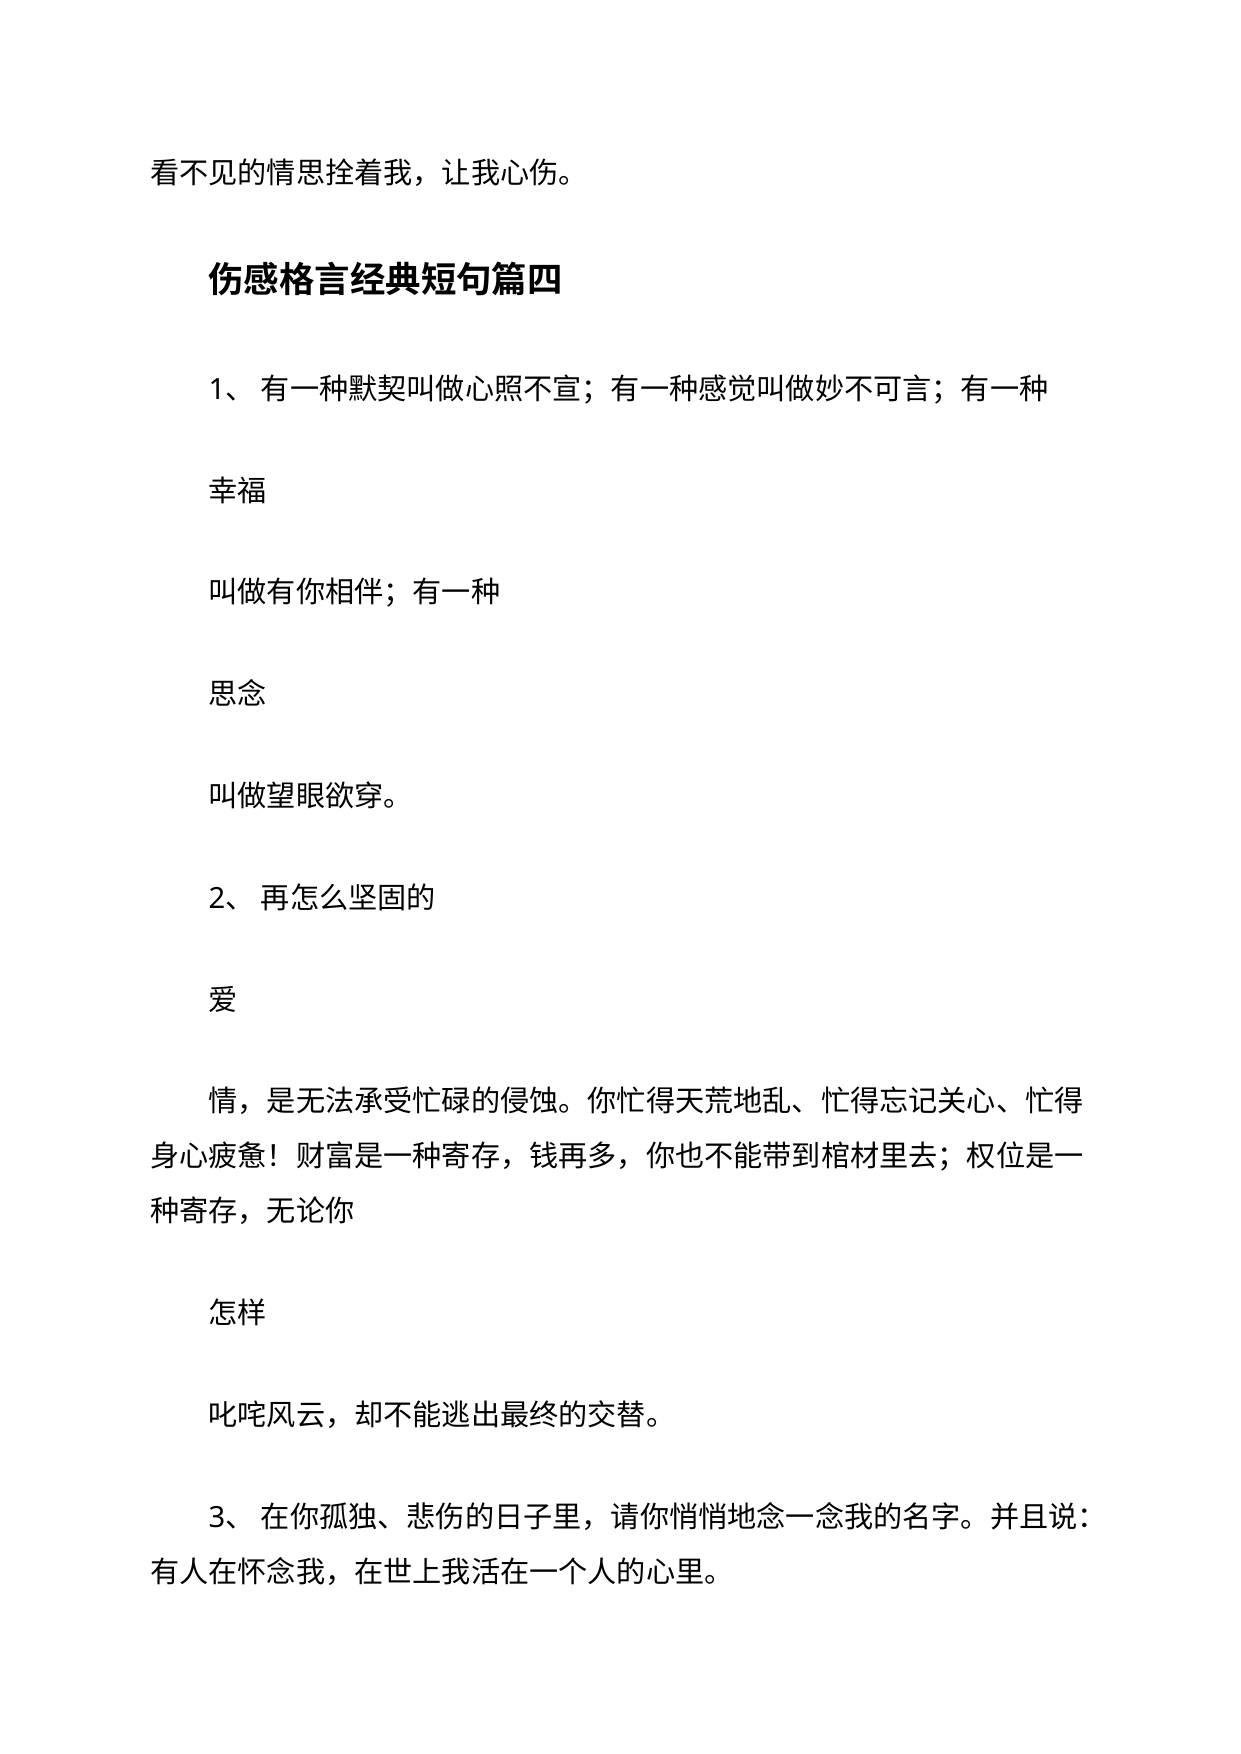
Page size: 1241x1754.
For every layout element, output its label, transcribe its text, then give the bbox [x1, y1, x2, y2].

text 1、 有一种默契叫做心照不宣；有一种感觉叫做妙不可言；有一种 [150, 365, 1090, 408]
text 情，是无法承受忙碌的侵蚀。你忙得天荒地乱、忙得忘记关心、忙得身心疲惫！财富是一种寄存，钱再多，你也不能带到棺材里去；权位是一种寄存，无论你 [150, 1078, 1090, 1230]
text 3、 在你孤独、悲伤的日子里，请你悄悄地念一念我的名字。并且说：有人在怀念我，在世上我活在一个人的心里。 [150, 1493, 1090, 1590]
text 伤感格言经典短句篇四 [150, 252, 1090, 303]
text 叱咤风云，却不能逃出最终的交替。 [150, 1391, 1090, 1434]
text 幸福 [150, 467, 1090, 509]
text 思念 [150, 671, 1090, 713]
text 叫做有你相伴；有一种 [150, 569, 1090, 611]
text 爱 [150, 976, 1090, 1018]
text 叫做望眼欲穿。 [150, 772, 1090, 815]
text 怎样 [150, 1289, 1090, 1332]
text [150, 150, 1090, 192]
text 2、 再怎么坚固的 [150, 874, 1090, 917]
